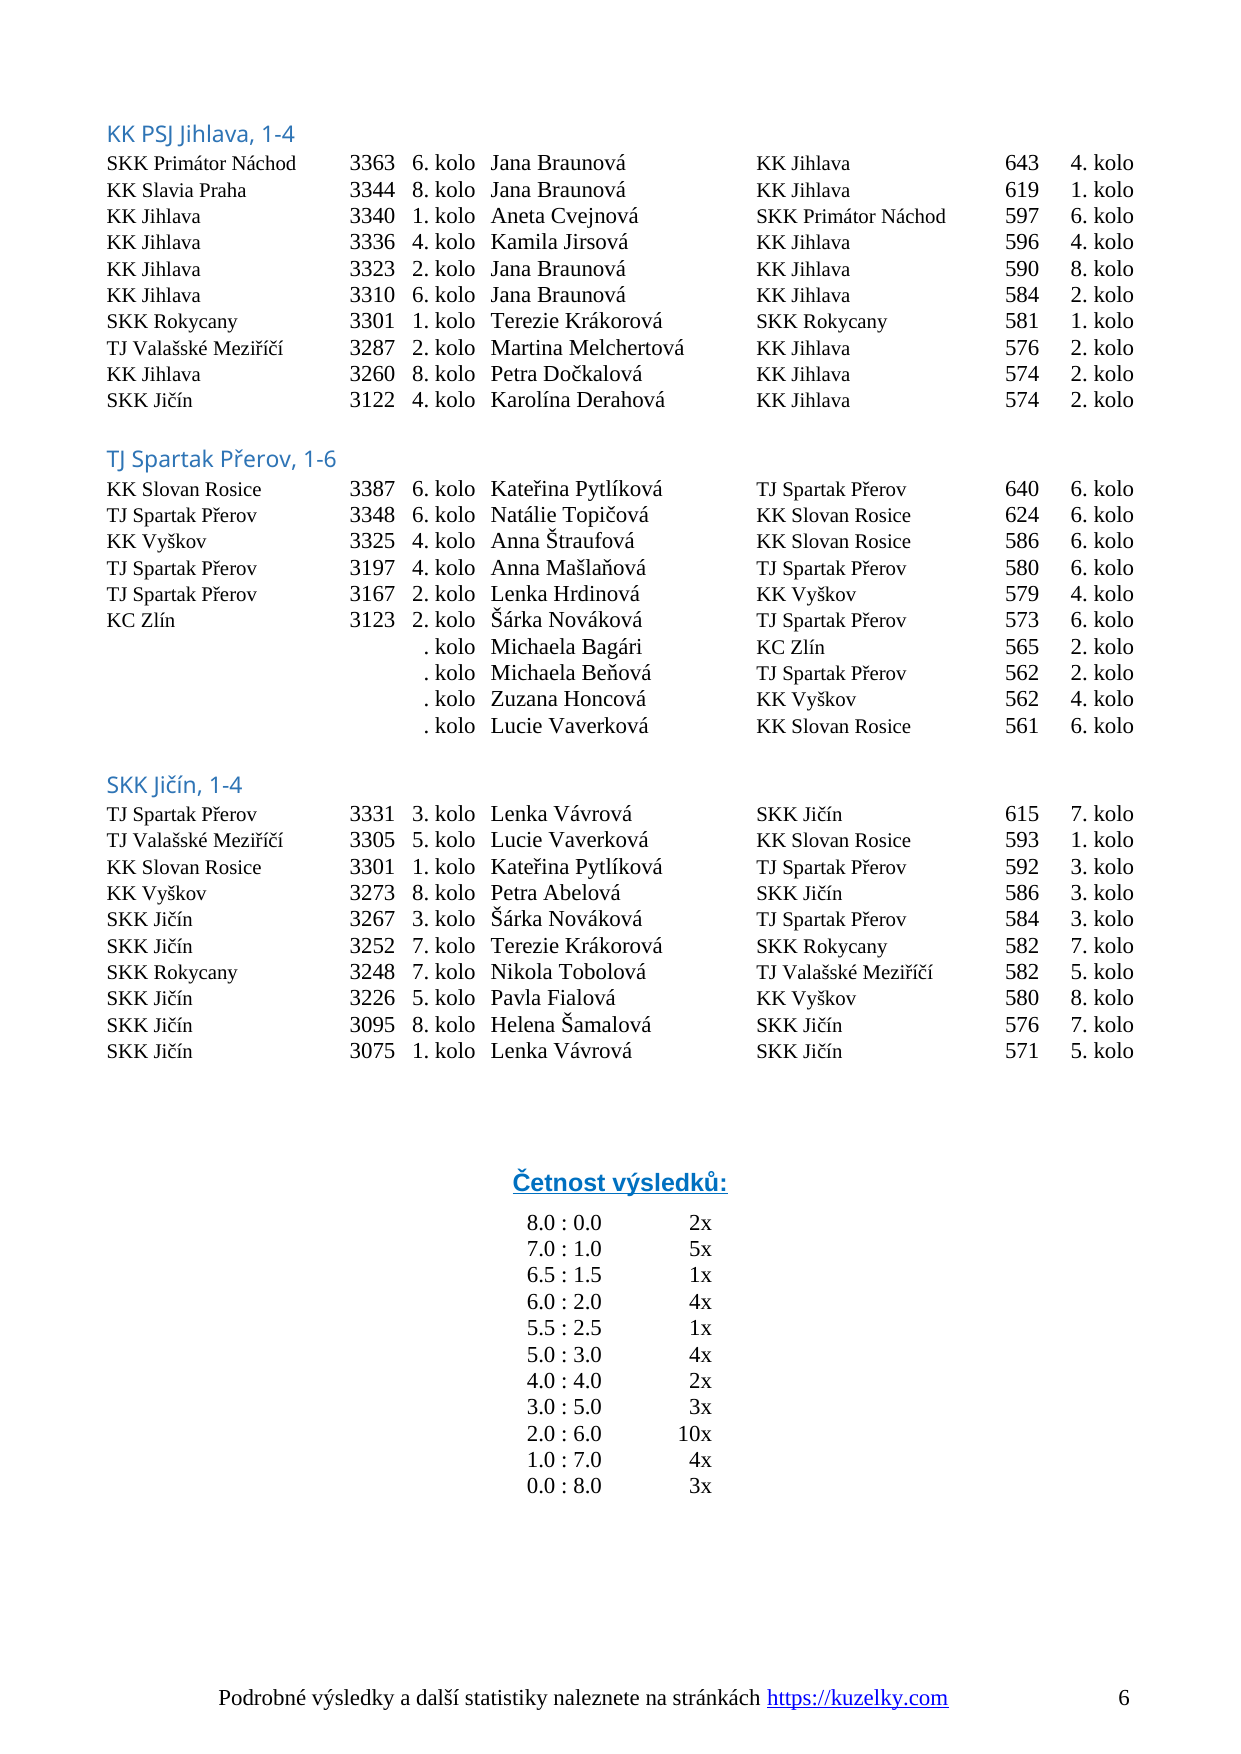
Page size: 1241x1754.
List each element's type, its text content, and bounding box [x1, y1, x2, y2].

text KK Jihlava 3323 2. kolo Jana Braunová KK Jihlava 590 8. kolo [106, 255, 1134, 281]
text TJ Valašské Meziříčí 3305 5. kolo Lucie Vaverková KK Slovan Rosice 593 1. kolo [106, 826, 1134, 853]
text KK Jihlava 3310 6. kolo Jana Braunová KK Jihlava 584 2. kolo [106, 281, 1134, 307]
text 3.0 : 5.0 3x [106, 1393, 1134, 1420]
text SKK Jičín 3267 3. kolo Šárka Nováková TJ Spartak Přerov 584 3. kolo [106, 905, 1134, 932]
text KC Zlín 3123 2. kolo Šárka Nováková TJ Spartak Přerov 573 6. kolo [106, 606, 1134, 633]
text Četnost výsledků: [94, 1168, 1145, 1196]
text . kolo Lucie Vaverková KK Slovan Rosice 561 6. kolo [106, 712, 1134, 738]
text 5.5 : 2.5 1x [106, 1314, 1134, 1341]
text SKK Rokycany 3248 7. kolo Nikola Tobolová TJ Valašské Meziříčí 582 5. kolo [106, 958, 1134, 984]
text . kolo Zuzana Honcová KK Vyškov 562 4. kolo [106, 686, 1134, 712]
text KK Jihlava 3260 8. kolo Petra Dočkalová KK Jihlava 574 2. kolo [106, 360, 1134, 387]
text . kolo Michaela Beňová TJ Spartak Přerov 562 2. kolo [106, 659, 1134, 686]
text SKK Jičín 3122 4. kolo Karolína Derahová KK Jihlava 574 2. kolo [106, 387, 1134, 413]
text KK Slovan Rosice 3301 1. kolo Kateřina Pytlíková TJ Spartak Přerov 592 3. kolo [106, 853, 1134, 879]
text TJ Valašské Meziříčí 3287 2. kolo Martina Melchertová KK Jihlava 576 2. kolo [106, 334, 1134, 360]
text 8.0 : 0.0 2x [106, 1209, 1134, 1235]
subtitle TJ Spartak Přerov, 1-6 [106, 443, 1134, 475]
text . kolo Michaela Bagári KC Zlín 565 2. kolo [106, 633, 1134, 659]
text KK Slovan Rosice 3387 6. kolo Kateřina Pytlíková TJ Spartak Přerov 640 6. kolo [106, 475, 1134, 501]
text TJ Spartak Přerov 3331 3. kolo Lenka Vávrová SKK Jičín 615 7. kolo [106, 800, 1134, 826]
subtitle KK PSJ Jihlava, 1-4 [106, 118, 1134, 149]
text 0.0 : 8.0 3x [106, 1472, 1134, 1499]
text 6.0 : 2.0 4x [106, 1288, 1134, 1314]
text 1.0 : 7.0 4x [106, 1446, 1134, 1472]
text KK Slavia Praha 3344 8. kolo Jana Braunová KK Jihlava 619 1. kolo [106, 176, 1134, 202]
text 6.5 : 1.5 1x [106, 1262, 1134, 1288]
text TJ Spartak Přerov 3167 2. kolo Lenka Hrdinová KK Vyškov 579 4. kolo [106, 580, 1134, 606]
text SKK Jičín 3226 5. kolo Pavla Fialová KK Vyškov 580 8. kolo [106, 984, 1134, 1011]
text SKK Rokycany 3301 1. kolo Terezie Krákorová SKK Rokycany 581 1. kolo [106, 307, 1134, 334]
text TJ Spartak Přerov 3197 4. kolo Anna Mašlaňová TJ Spartak Přerov 580 6. kolo [106, 554, 1134, 580]
text 5.0 : 3.0 4x [106, 1341, 1134, 1367]
text KK Jihlava 3336 4. kolo Kamila Jirsová KK Jihlava 596 4. kolo [106, 228, 1134, 255]
text 2.0 : 6.0 10x [106, 1420, 1134, 1446]
text KK Jihlava 3340 1. kolo Aneta Cvejnová SKK Primátor Náchod 597 6. kolo [106, 202, 1134, 228]
text KK Vyškov 3325 4. kolo Anna Štraufová KK Slovan Rosice 586 6. kolo [106, 527, 1134, 554]
text 7.0 : 1.0 5x [106, 1235, 1134, 1262]
text SKK Jičín 3095 8. kolo Helena Šamalová SKK Jičín 576 7. kolo [106, 1011, 1134, 1037]
subtitle SKK Jičín, 1-4 [106, 769, 1134, 800]
text SKK Jičín 3252 7. kolo Terezie Krákorová SKK Rokycany 582 7. kolo [106, 932, 1134, 958]
text SKK Jičín 3075 1. kolo Lenka Vávrová SKK Jičín 571 5. kolo [106, 1037, 1134, 1063]
text 4.0 : 4.0 2x [106, 1367, 1134, 1393]
text SKK Primátor Náchod 3363 6. kolo Jana Braunová KK Jihlava 643 4. kolo [106, 149, 1134, 176]
text KK Vyškov 3273 8. kolo Petra Abelová SKK Jičín 586 3. kolo [106, 879, 1134, 905]
text TJ Spartak Přerov 3348 6. kolo Natálie Topičová KK Slovan Rosice 624 6. kolo [106, 501, 1134, 527]
